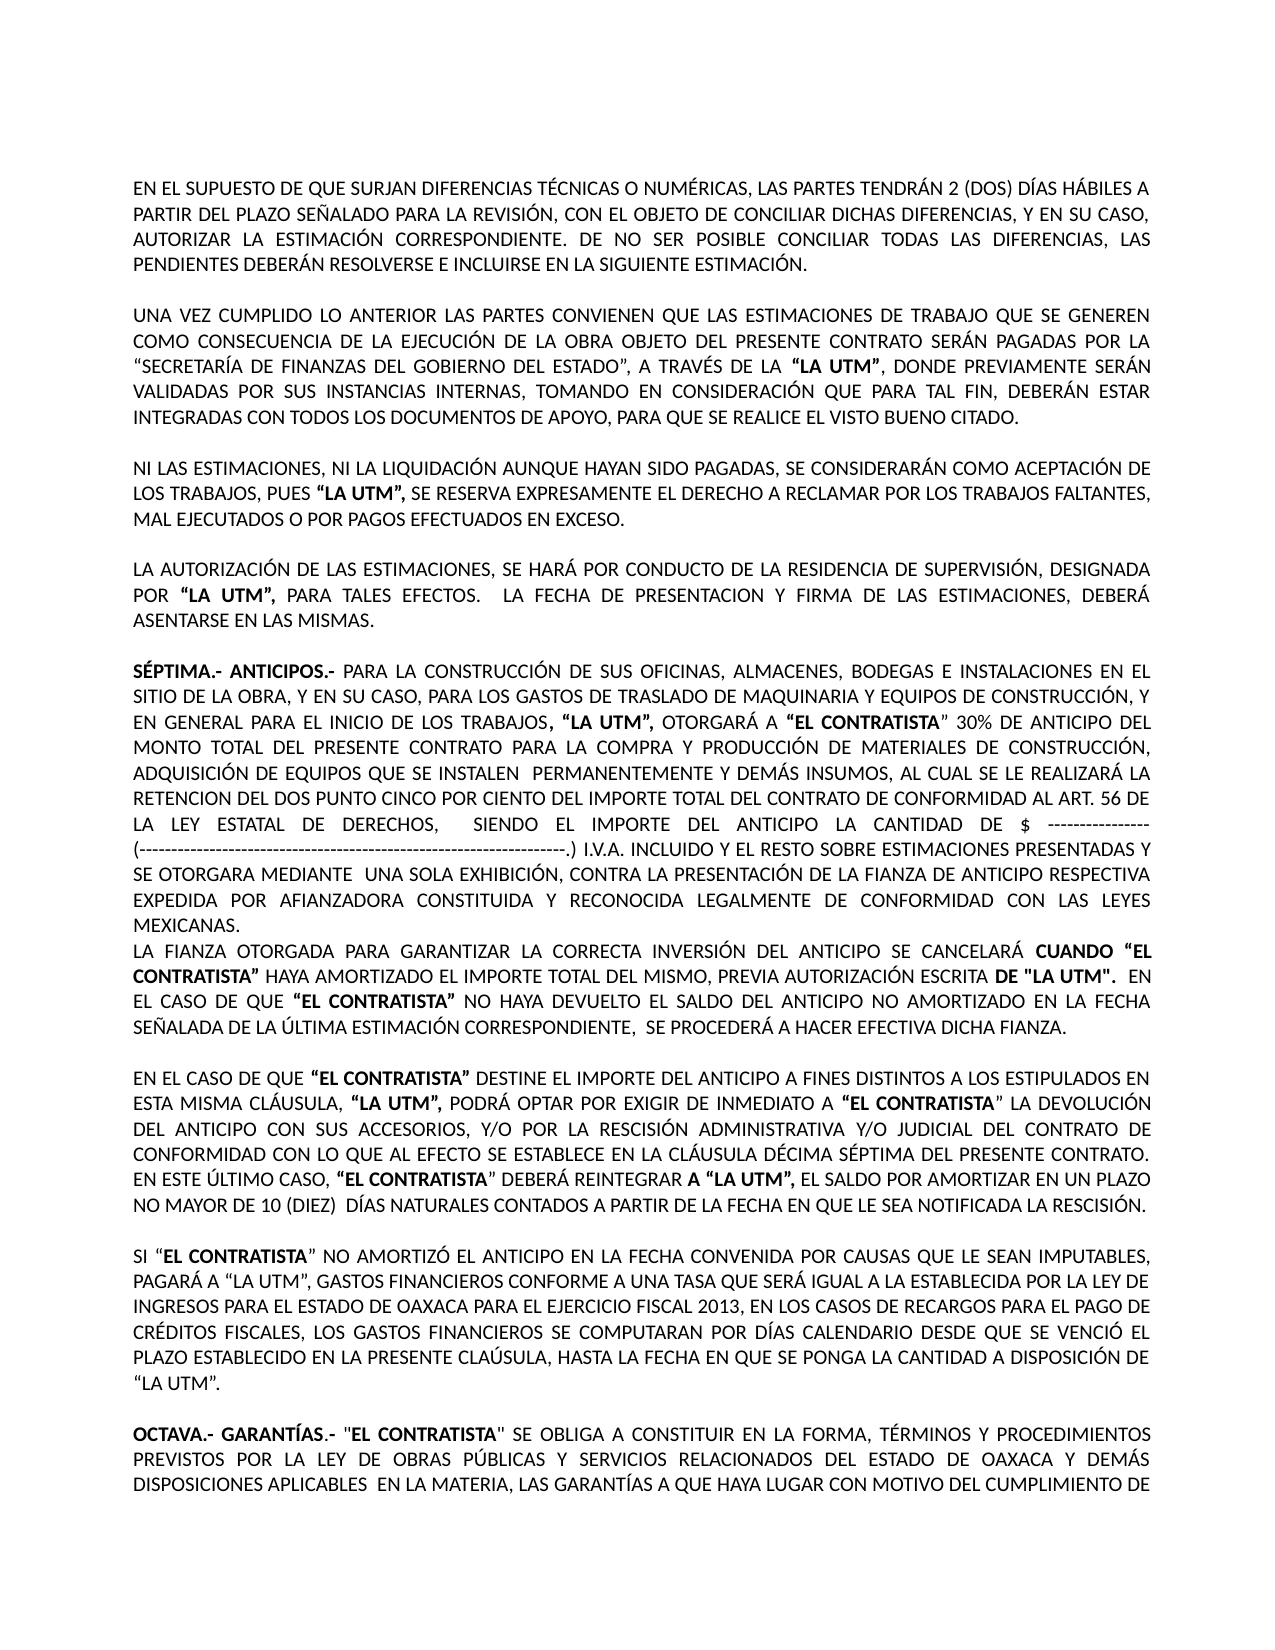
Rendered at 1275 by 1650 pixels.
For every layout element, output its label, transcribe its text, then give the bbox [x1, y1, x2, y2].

text SÉPTIMA.- ANTICIPOS.- Para la construcción de sus oficinas, almacenes, bodegas e instalaciones en el sitio de la obra, y en su caso, para los gastos de traslado de maquinaria y equipos de construcción, y en general para el inicio de los trabajos, “LA UTM”, otorgará a “EL CONTRATISTA” 30% DE ANTICIPO DEL MONTO TOTAL DEL PRESENTE CONTRATO PARA LA COMPRA Y PRODUCCIÓN DE MATERIALES DE CONSTRUCCIÓN, ADQUISICIÓN DE EQUIPOS QUE SE INSTALEN PERMANENTEMENTE Y DEMÁS INSUMOS, AL CUAL SE LE REALIZARÁ LA RETENCION DEL dos PUNTO CINCO POR CIENTO DEL IMPORTE TOTAL DEL CONTRATO DE CONFORMIDAD AL ART. 56 DE LA LEY ESTATAL DE DERECHOS, SIENDO EL IMPORTE DEL ANTICIPO LA CANTIDAD DE $ ---------------- (-------------------------------------------------------------------.) I.V.A. INCLUIDO Y EL RESTO SOBRE ESTIMACIONES PRESENTADAS Y SE OTORGARA MEDIANTE UNA SOLA EXHIBICIÓN, CONTRA LA PRESENTACIÓN DE LA FIANZA DE ANTICIPO RESPECTIVA EXPEDIDA POR AFIANZADORA CONSTITUIDA Y RECONOCIDA LEGALMENTE DE CONFORMIDAD CON LAS LEYES MEXICANAS. [133, 658, 1152, 938]
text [133, 1421, 1152, 1497]
text La autorización de las estimaciones, se hará por conducto de la Residencia de Supervisión, designada por “LA UTM”, para tales efectos. La fecha de PRESENTACION y firma de las estimaciones, deberá asentarse en las mismas. [133, 557, 1152, 633]
text Ni las estimaciones, ni la liquidación aunque hayan sido pagadas, se considerarán como aceptación de los trabajos, pues “LA UTM”, se reserva expresamente el derecho a reclamar por los trabajos faltantes, mal ejecutados o por pagos efectuados en exceso. [133, 455, 1152, 531]
text En el supuesto de que surJan diferencias técnicas o numéricas, las partes tendrán 2 (dos) días hábiles a partir del plazo señalado para la revisión, con el objeto de conciliar dichas diferencias, y en su caso, autorizar la estimación correspondiente. De no ser posible conciliar todas las diferencias, las pendientes deberán resolverse e incluirse en la siguiente estimación. [133, 175, 1152, 277]
text En el caso de que “EL CONTRATISTA” destine el importe del anticipo a fines distintos a los estipulados en esta misma Cláusula, “LA UTM”, podrá optar por exigir de inmediato a “EL CONTRATISTA” la devolución del anticipo con sus accesorios, Y/O por la rescisión administrativa Y/O JUDICIAL del contrato de conformidad con lo que al efecto se establece en la Cláusula Décima Séptima del presente contrato. En este último caso, “EL CONTRATISTA” deberá reintegrar a “LA UTM”, el saldo por amortizar en un plazo no mayor de 10 (diez) días naturales contados a partir de la fecha en que le sea notificada la rescisión. [133, 1065, 1152, 1217]
text UNA VEZ CUMPLIDO LO ANTERIOR LAS PARTES CONVIENEN QUE LAS ESTIMACIONES DE TRABAJO QUE SE GENEREN COMO CONSECUENCIA DE LA EJECUCIÓN DE LA OBRA OBJETO DEL PRESENTE CONTRATO SERÁN PAGADAS POR LA “SECRETARÍA DE FINANZAS DEL GOBIERNO DEL ESTADO”, A TRAVÉs DE LA “LA UTM”, DONDE PREVIAMENTE SERÁN VALIDADAS POR SUS INSTANCIAS INTERNAS, TOMANDO EN CONSIDERACIÓN QUE PARA TAL FIN, DEBERÁN ESTAR INTEGRADAS CON TODOS LOS DOCUMENTOS DE APOYO, PARA QUE SE REALICE EL VISTO BUENO CITADO. [133, 302, 1152, 429]
text La fianza otorgada para garantizar la correcta inversión del anticipo se cancelará cuando “EL CONTRATISTA” haya amortizado el importe total del mismo, previa autorización escrita de "LA UTM". En el caso de que “EL CONTRATISTA” no haya devuelto el saldo del anticipo no amortizado en la fecha señalada de la última estimación correspondiente, se procederá a hacer efectiva dicha fianza. [133, 938, 1152, 1039]
text Si “EL CONTRATISTA” no amortizó el anticipo en la fecha convenida por causas que le sean imputables, PAGARÁ A “LA UTM”, GASTOS FINANCIEROS CONFORME A UNA TASA QUE SERÁ IGUAL A LA ESTABLECIDA POR LA LEY DE INGRESOS PARA EL ESTADO DE OAXACA PARA EL EJERCICIO FISCAL 2013, EN LOS CASOS DE RECARGOS PARA EL PAGO DE CRÉDITOS FISCALES, LOS GASTOS FINANCIEROS SE COMPUTARAN POR DÍAS CALENDARIO DESDE QUE SE VENCIÓ EL PLAZO ESTABLECIDO EN LA PRESENTE CLAÚSULA, HASTA LA FECHA EN QUE SE PONGA LA CANTIDAD A DISPOSICIÓN DE “LA UTM”. [133, 1243, 1152, 1395]
